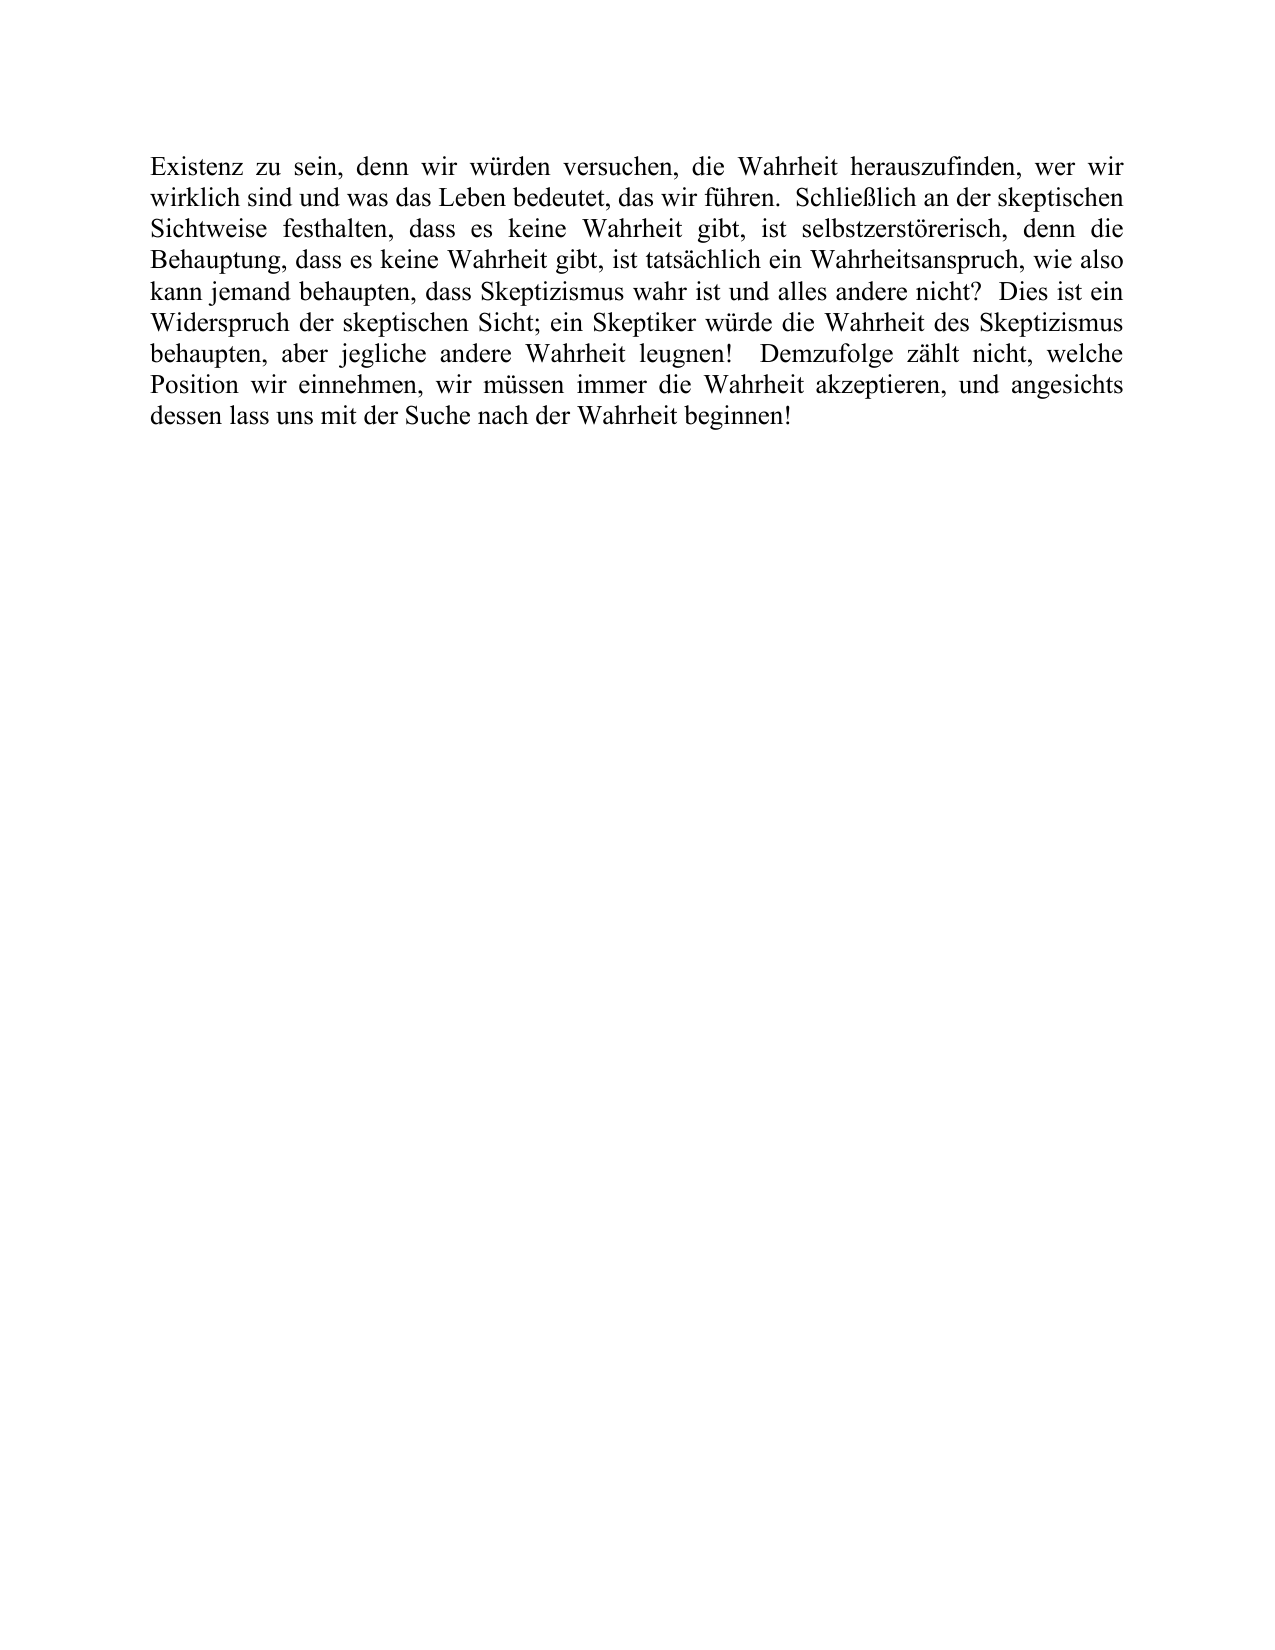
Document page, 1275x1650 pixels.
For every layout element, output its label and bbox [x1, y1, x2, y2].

text [150, 150, 1125, 430]
